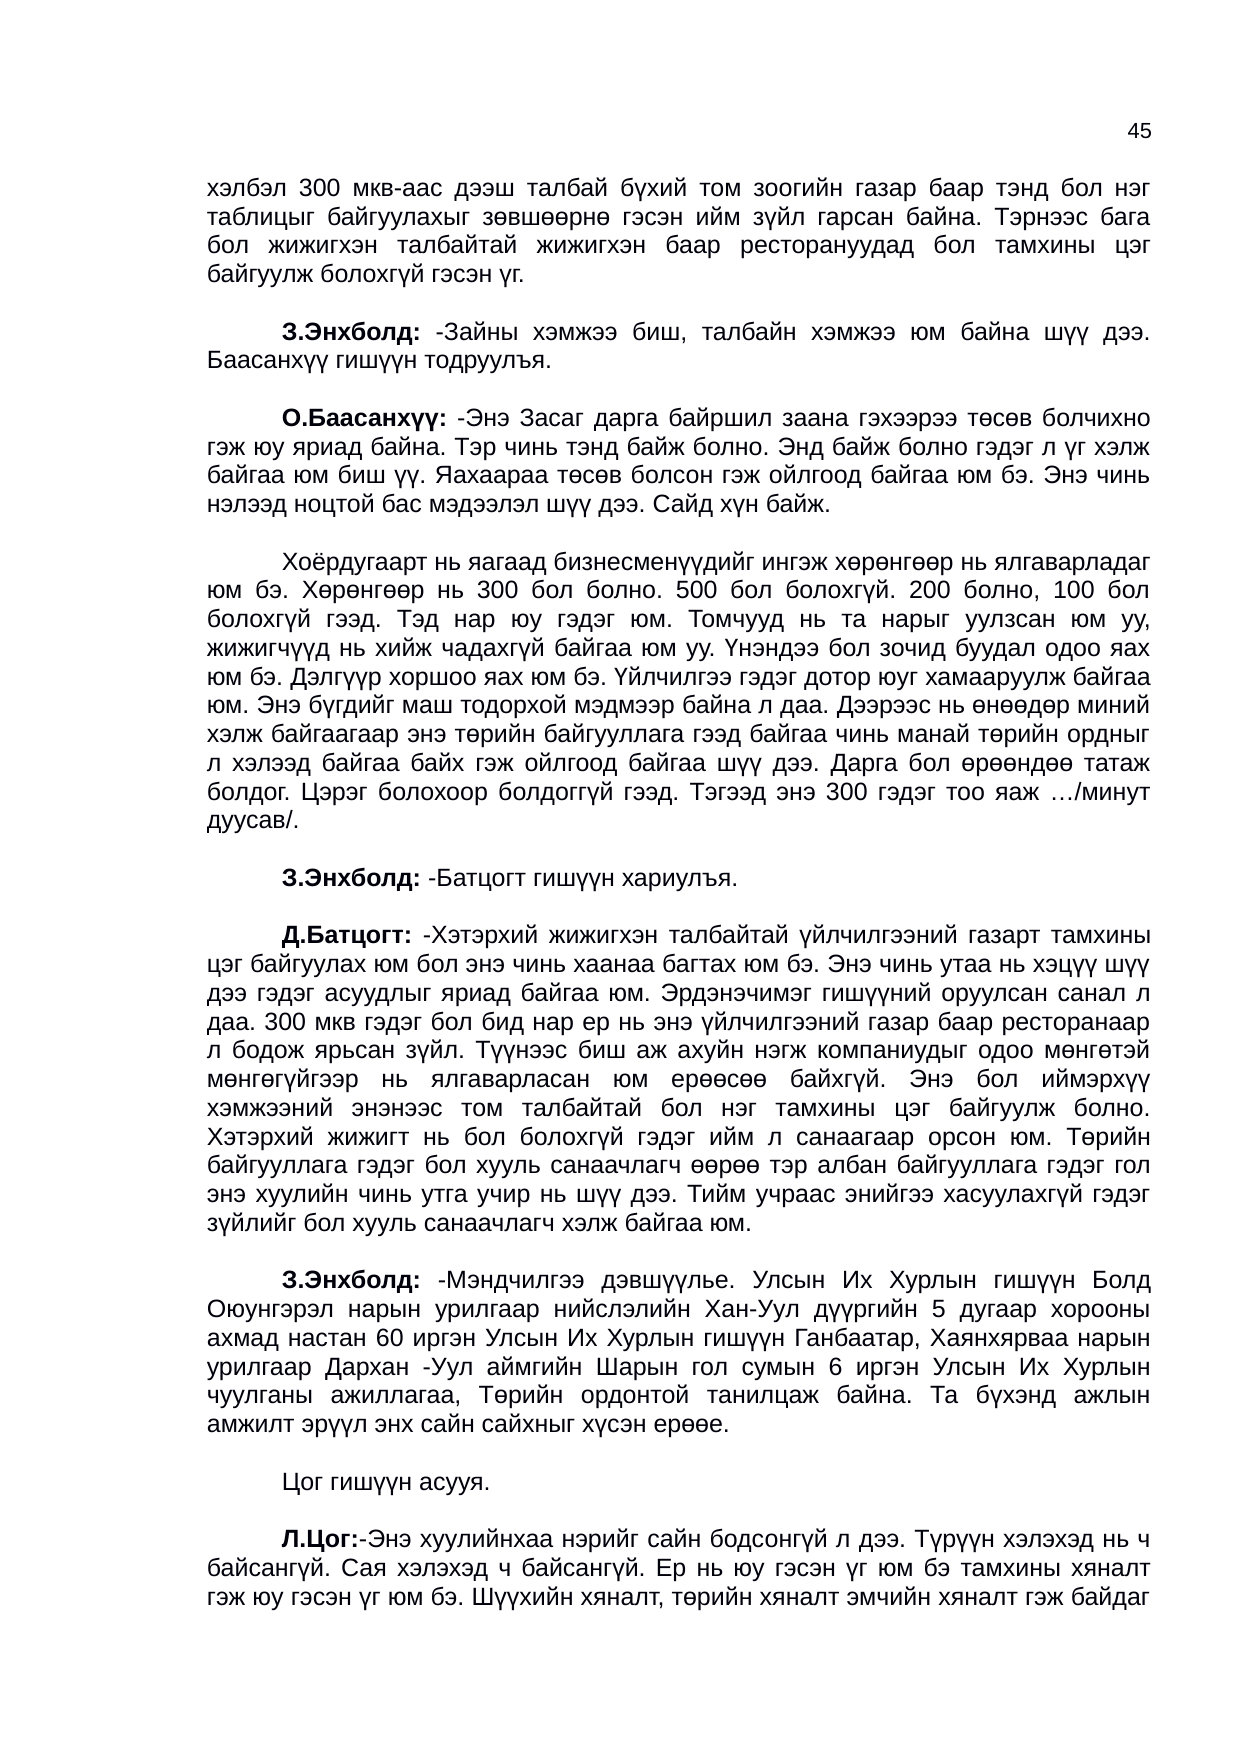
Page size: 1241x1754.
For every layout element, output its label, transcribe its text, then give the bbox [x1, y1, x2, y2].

text Цог гишүүн асууя. [207, 1467, 1152, 1495]
text О.Баасанхүү: -Энэ Засаг дарга байршил заана гэхээрээ төсөв болчихно гэж юу яриад байна. Тэр чинь тэнд байж болно. Энд байж болно гэдэг л үг хэлж байгаа юм биш үү. Яахаараа төсөв болсон гэж ойлгоод байгаа юм бэ. Энэ чинь нэлээд ноцтой бас мэдээлэл шүү дээ. Сайд хүн байж. [207, 403, 1152, 518]
text З.Энхболд: -Мэндчилгээ дэвшүүлье. Улсын Их Хурлын гишүүн Болд Оюунгэрэл нарын урилгаар нийслэлийн Хан-Уул дүүргийн 5 дугаар хорооны ахмад настан 60 иргэн Улсын Их Хурлын гишүүн Ганбаатар, Хаянхярваа нарын урилгаар Дархан -Уул аймгийн Шарын гол сумын 6 иргэн Улсын Их Хурлын чуулганы ажиллагаа, Төрийн ордонтой танилцаж байна. Та бүхэнд ажлын амжилт эрүүл энх сайн сайхныг хүсэн ерөөе. [207, 1265, 1152, 1438]
text Хоёрдугаарт нь яагаад бизнесменүүдийг ингэж хөрөнгөөр нь ялгаварладаг юм бэ. Хөрөнгөөр нь 300 бол болно. 500 бол болохгүй. 200 болно, 100 бол болохгүй гээд. Тэд нар юу гэдэг юм. Томчууд нь та нарыг уулзсан юм уу, жижигчүүд нь хийж чадахгүй байгаа юм уу. Үнэндээ бол зочид буудал одоо яах юм бэ. Дэлгүүр хоршоо яах юм бэ. Үйлчилгээ гэдэг дотор юуг хамааруулж байгаа юм. Энэ бүгдийг маш тодорхой мэдмээр байна л даа. Дээрээс нь өнөөдөр миний хэлж байгаагаар энэ төрийн байгууллага гээд байгаа чинь манай төрийн ордныг л хэлээд байгаа байх гэж ойлгоод байгаа шүү дээ. Дарга бол өрөөндөө татаж болдог. Цэрэг болохоор болдоггүй гээд. Тэгээд энэ 300 гэдэг тоо яаж …/минут дуусав/. [207, 547, 1152, 834]
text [207, 173, 1152, 288]
text З.Энхболд: -Батцогт гишүүн хариулъя. [207, 863, 1152, 892]
text Д.Батцогт: -Хэтэрхий жижигхэн талбайтай үйлчилгээний газарт тамхины цэг байгуулах юм бол энэ чинь хаанаа багтах юм бэ. Энэ чинь утаа нь хэцүү шүү дээ гэдэг асуудлыг яриад байгаа юм. Эрдэнэчимэг гишүүний оруулсан санал л даа. 300 мкв гэдэг бол бид нар ер нь энэ үйлчилгээний газар баар ресторанаар л бодож ярьсан зүйл. Түүнээс биш аж ахуйн нэгж компаниудыг одоо мөнгөтэй мөнгөгүйгээр нь ялгаварласан юм ерөөсөө байхгүй. Энэ бол иймэрхүү хэмжээний энэнээс том талбайтай бол нэг тамхины цэг байгуулж болно. Хэтэрхий жижигт нь бол болохгүй гэдэг ийм л санаагаар орсон юм. Төрийн байгууллага гэдэг бол хууль санаачлагч өөрөө тэр албан байгууллага гэдэг гол энэ хуулийн чинь утга учир нь шүү дээ. Тийм учраас энийгээ хасуулахгүй гэдэг зүйлийг бол хууль санаачлагч хэлж байгаа юм. [207, 920, 1152, 1237]
text З.Энхболд: -Зайны хэмжээ биш, талбайн хэмжээ юм байна шүү дээ. Баасанхүү гишүүн тодруулъя. [207, 317, 1152, 374]
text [207, 1524, 1152, 1610]
